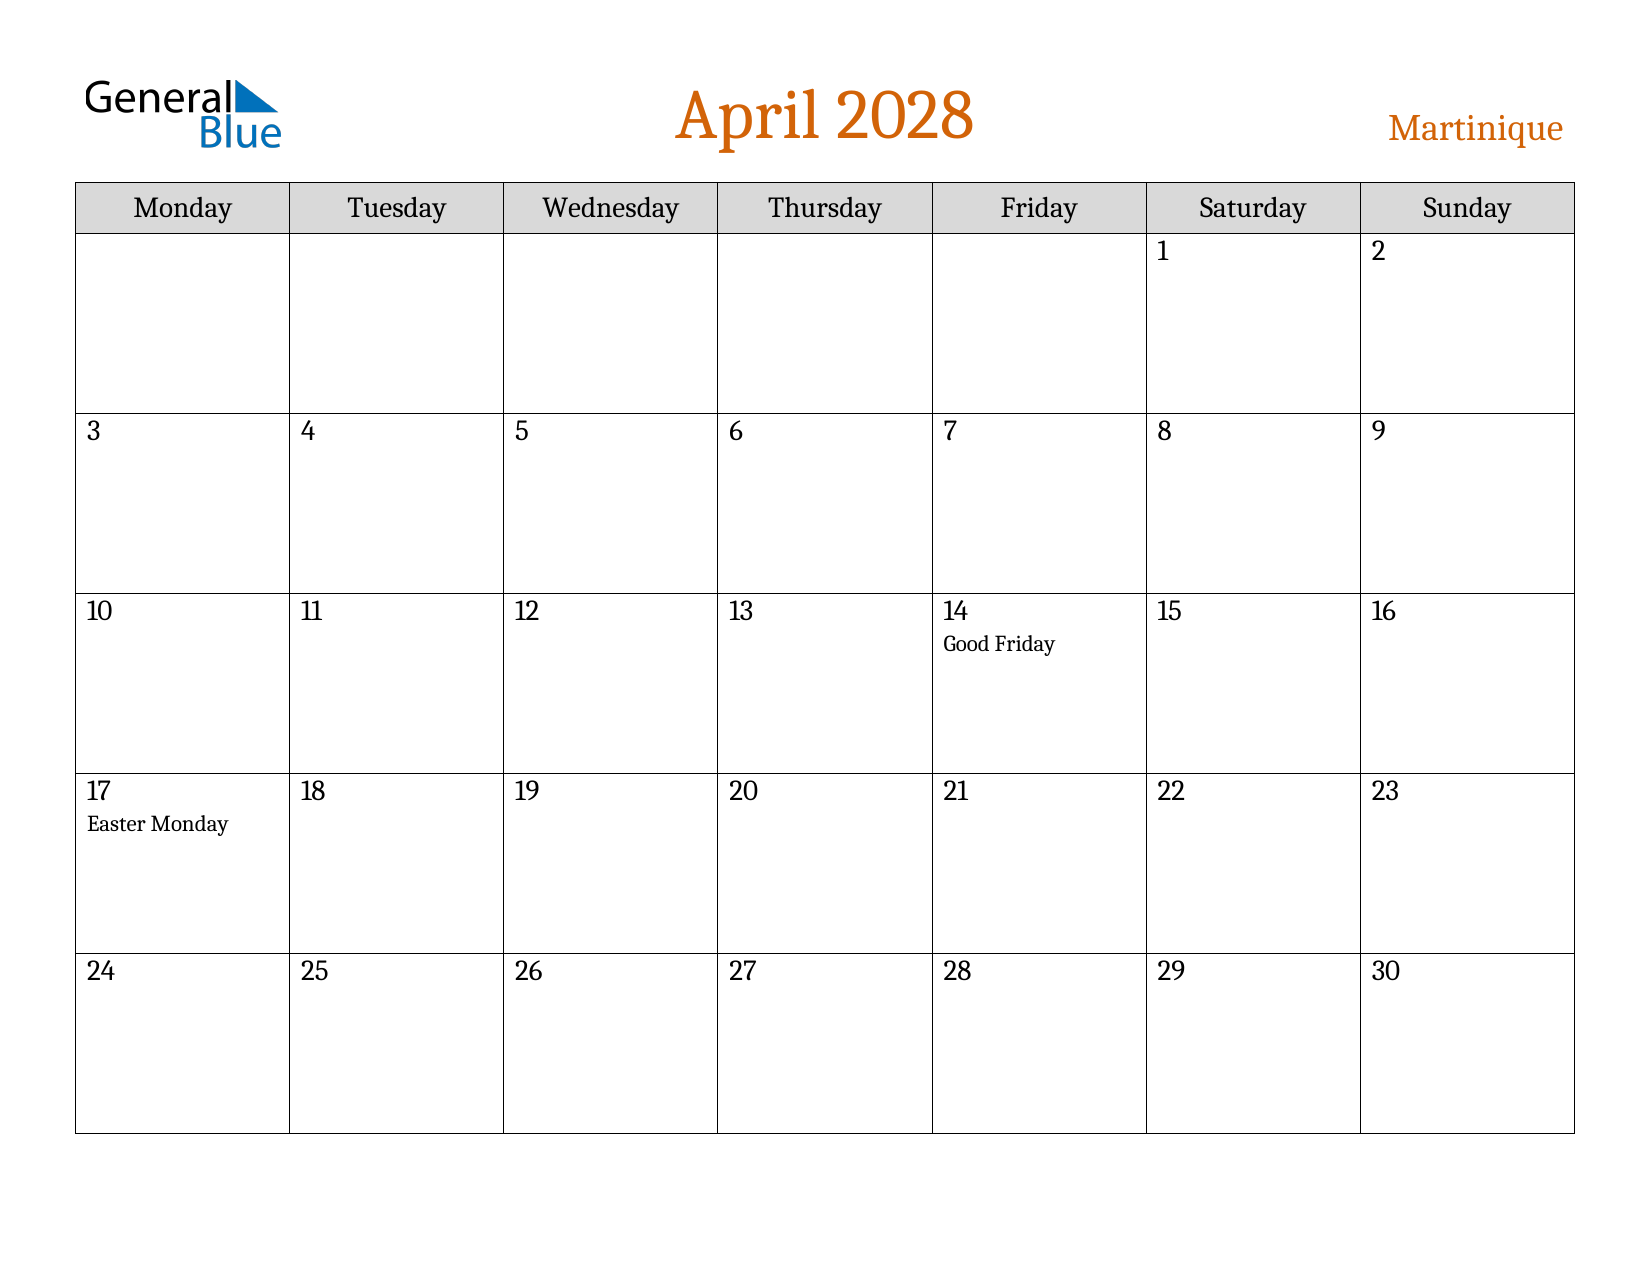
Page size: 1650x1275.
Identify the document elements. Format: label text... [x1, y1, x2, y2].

table_cell [1147, 270, 1360, 413]
table_cell 6 [718, 414, 932, 450]
table_cell [1147, 990, 1360, 1133]
table_cell 11 [290, 594, 503, 630]
table_cell Easter Monday [76, 810, 289, 953]
table_cell Friday [933, 183, 1146, 233]
table_cell [504, 810, 717, 953]
table_cell 4 [290, 414, 503, 450]
table_cell 29 [1147, 954, 1360, 990]
table_cell [76, 234, 289, 270]
table_cell [76, 270, 289, 413]
table_cell 23 [1361, 774, 1574, 810]
table_cell 9 [1361, 414, 1574, 450]
table_cell Sunday [1361, 183, 1574, 233]
table_cell [1361, 810, 1574, 953]
picture [86, 80, 281, 148]
table_cell Thursday [718, 183, 932, 233]
table_cell [718, 450, 932, 593]
table_cell [504, 630, 717, 773]
table_cell 17 [76, 774, 289, 810]
table_cell 5 [504, 414, 717, 450]
table_cell 8 [1147, 414, 1360, 450]
table_cell [933, 810, 1146, 953]
table_header April 2028 [504, 75, 1146, 182]
table_cell [718, 990, 932, 1133]
table_cell [1361, 270, 1574, 413]
table_cell [1361, 630, 1574, 773]
table_cell 12 [504, 594, 717, 630]
table_cell [933, 270, 1146, 413]
table_cell 20 [718, 774, 932, 810]
table_cell 15 [1147, 594, 1360, 630]
table_cell Wednesday [504, 183, 717, 233]
table_cell 16 [1361, 594, 1574, 630]
table_cell [504, 450, 717, 593]
table_cell 27 [718, 954, 932, 990]
table_cell 25 [290, 954, 503, 990]
table_cell [290, 990, 503, 1133]
table_cell 28 [933, 954, 1146, 990]
table_cell Tuesday [290, 183, 503, 233]
table_cell [718, 234, 932, 270]
table_cell Good Friday [933, 630, 1146, 773]
table_cell 13 [718, 594, 932, 630]
table_cell [504, 990, 717, 1133]
table_cell [504, 270, 717, 413]
table_cell [76, 450, 289, 593]
table_cell [1361, 990, 1574, 1133]
table_cell [718, 270, 932, 413]
table_cell [290, 630, 503, 773]
table_cell [933, 990, 1146, 1133]
table_cell 26 [504, 954, 717, 990]
table_cell [290, 450, 503, 593]
table_cell 3 [76, 414, 289, 450]
table_cell [933, 450, 1146, 593]
table_cell Monday [76, 183, 289, 233]
table_cell [1147, 630, 1360, 773]
table_cell 7 [933, 414, 1146, 450]
table_cell [933, 234, 1146, 270]
table_cell 14 [933, 594, 1146, 630]
table_cell [76, 990, 289, 1133]
table_cell [290, 810, 503, 953]
table_cell [718, 630, 932, 773]
table_cell Saturday [1147, 183, 1360, 233]
table_cell 30 [1361, 954, 1574, 990]
table_header [76, 75, 503, 182]
table_cell [718, 810, 932, 953]
table_cell [290, 234, 503, 270]
table_cell 18 [290, 774, 503, 810]
table_cell [1147, 810, 1360, 953]
table_cell 24 [76, 954, 289, 990]
table_header Martinique [1146, 75, 1574, 182]
table_cell [76, 630, 289, 773]
table_cell 1 [1147, 234, 1360, 270]
table_cell [1361, 450, 1574, 593]
table_cell 21 [933, 774, 1146, 810]
table_cell 2 [1361, 234, 1574, 270]
table_cell [1147, 450, 1360, 593]
table_cell 10 [76, 594, 289, 630]
table_cell 19 [504, 774, 717, 810]
table_cell 22 [1147, 774, 1360, 810]
table_cell [290, 270, 503, 413]
table_cell [504, 234, 717, 270]
